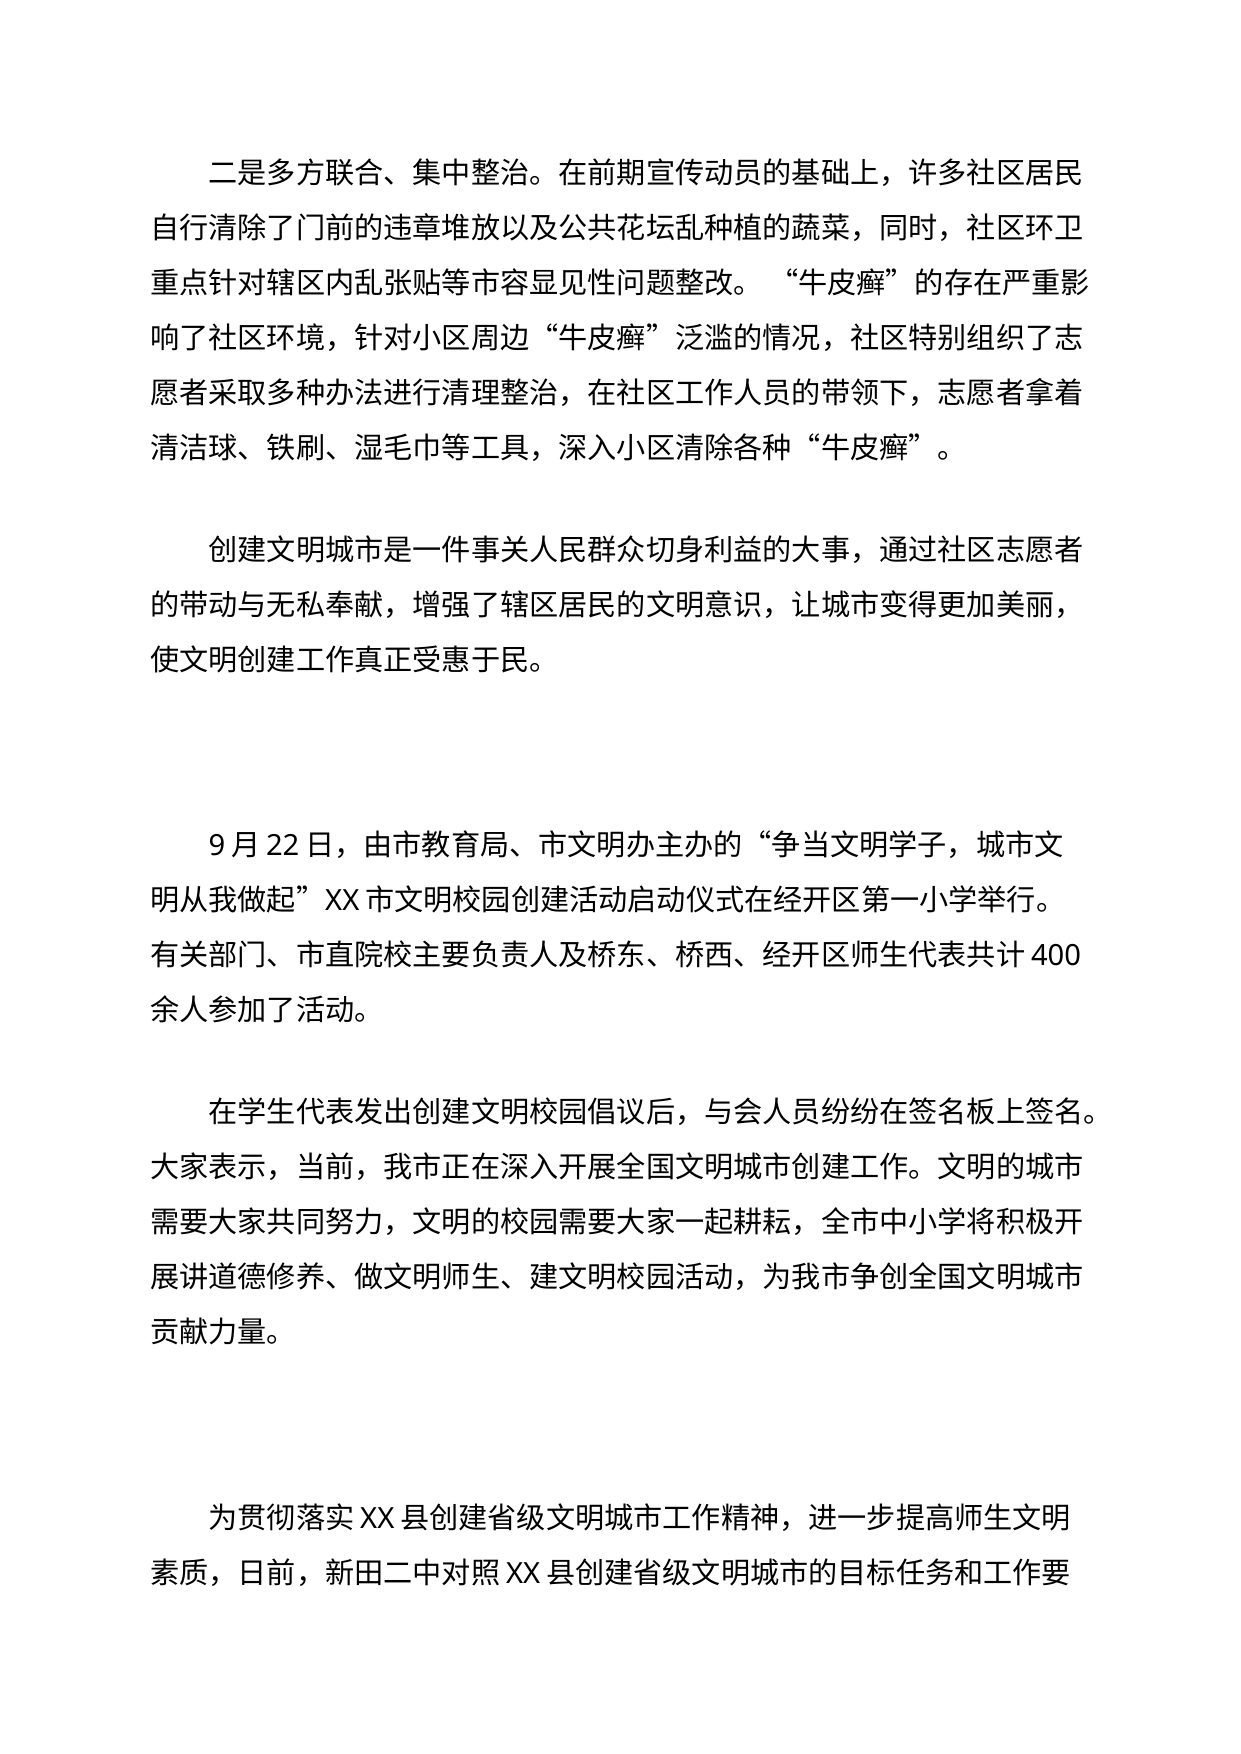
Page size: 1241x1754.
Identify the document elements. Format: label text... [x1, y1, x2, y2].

text 二是多方联合、集中整治。在前期宣传动员的基础上，许多社区居民自行清除了门前的违章堆放以及公共花坛乱种植的蔬菜，同时，社区环卫重点针对辖区内乱张贴等市容显见性问题整改。 “牛皮癣”的存在严重影响了社区环境，针对小区周边“牛皮癣”泛滥的情况，社区特别组织了志愿者采取多种办法进行清理整治，在社区工作人员的带领下，志愿者拿着清洁球、铁刷、湿毛巾等工具，深入小区清除各种“牛皮癣”。 [150, 150, 1090, 467]
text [150, 1494, 1090, 1592]
text 9月22日，由市教育局、市文明办主办的“争当文明学子，城市文明从我做起”XX市文明校园创建活动启动仪式在经开区第一小学举行。有关部门、市直院校主要负责人及桥东、桥西、经开区师生代表共计400余人参加了活动。 [150, 822, 1090, 1029]
text 创建文明城市是一件事关人民群众切身利益的大事，通过社区志愿者的带动与无私奉献，增强了辖区居民的文明意识，让城市变得更加美丽，使文明创建工作真正受惠于民。 [150, 526, 1090, 678]
text 在学生代表发出创建文明校园倡议后，与会人员纷纷在签名板上签名。大家表示，当前，我市正在深入开展全国文明城市创建工作。文明的城市需要大家共同努力，文明的校园需要大家一起耕耘，全市中小学将积极开展讲道德修养、做文明师生、建文明校园活动，为我市争创全国文明城市贡献力量。 [150, 1089, 1090, 1351]
